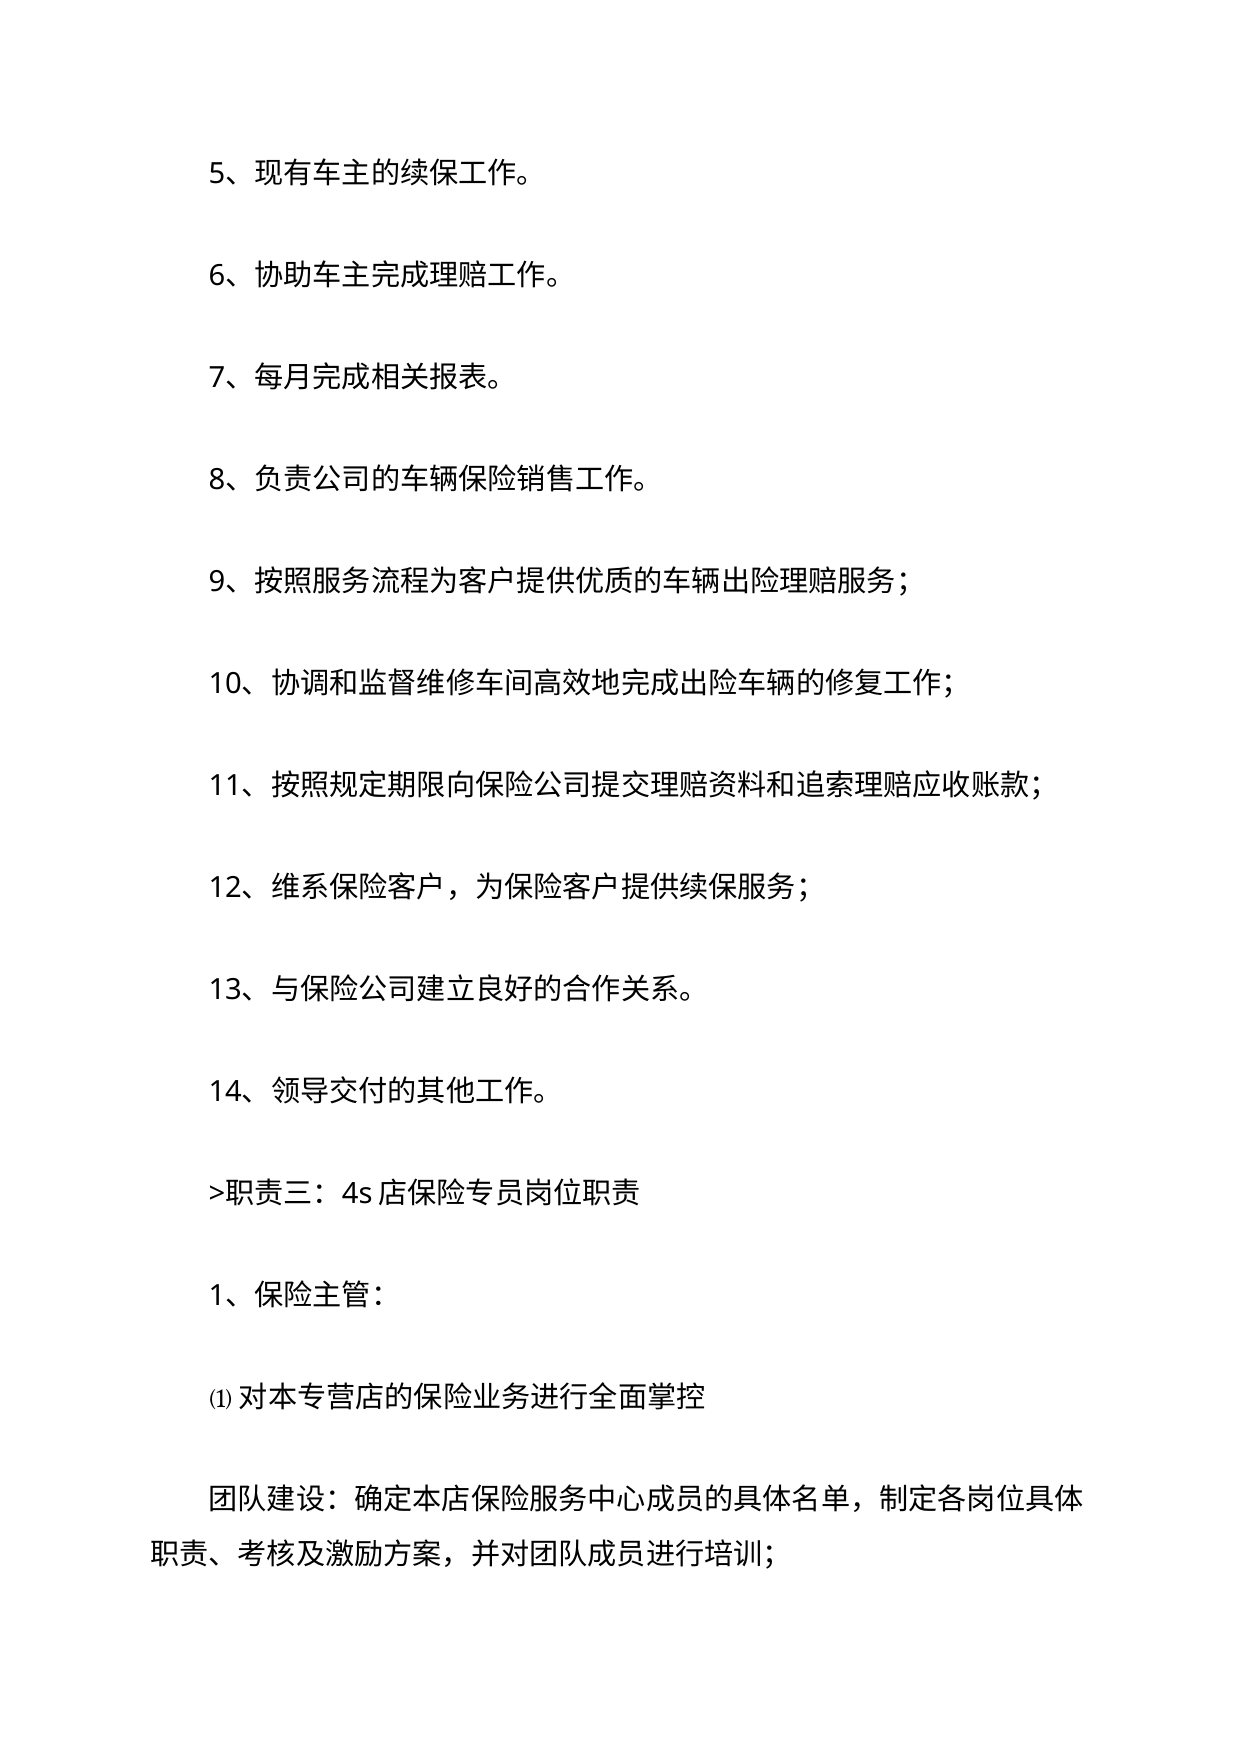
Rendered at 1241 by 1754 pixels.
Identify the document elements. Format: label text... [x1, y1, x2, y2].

text 团队建设：确定本店保险服务中心成员的具体名单，制定各岗位具体职责、考核及激励方案，并对团队成员进行培训； [150, 1476, 1090, 1573]
text 1、保险主管： [150, 1272, 1090, 1314]
text 11、按照规定期限向保险公司提交理赔资料和追索理赔应收账款； [150, 762, 1090, 804]
text >职责三：4s店保险专员岗位职责 [150, 1170, 1090, 1212]
text 5、现有车主的续保工作。 [150, 150, 1090, 192]
text 8、负责公司的车辆保险销售工作。 [150, 456, 1090, 498]
text 14、领导交付的其他工作。 [150, 1068, 1090, 1110]
text 6、协助车主完成理赔工作。 [150, 252, 1090, 294]
text 9、按照服务流程为客户提供优质的车辆出险理赔服务； [150, 558, 1090, 600]
text 10、协调和监督维修车间高效地完成出险车辆的修复工作； [150, 660, 1090, 702]
text ⑴对本专营店的保险业务进行全面掌控 [150, 1374, 1090, 1416]
text 13、与保险公司建立良好的合作关系。 [150, 966, 1090, 1008]
text 12、维系保险客户，为保险客户提供续保服务； [150, 864, 1090, 906]
text 7、每月完成相关报表。 [150, 354, 1090, 396]
